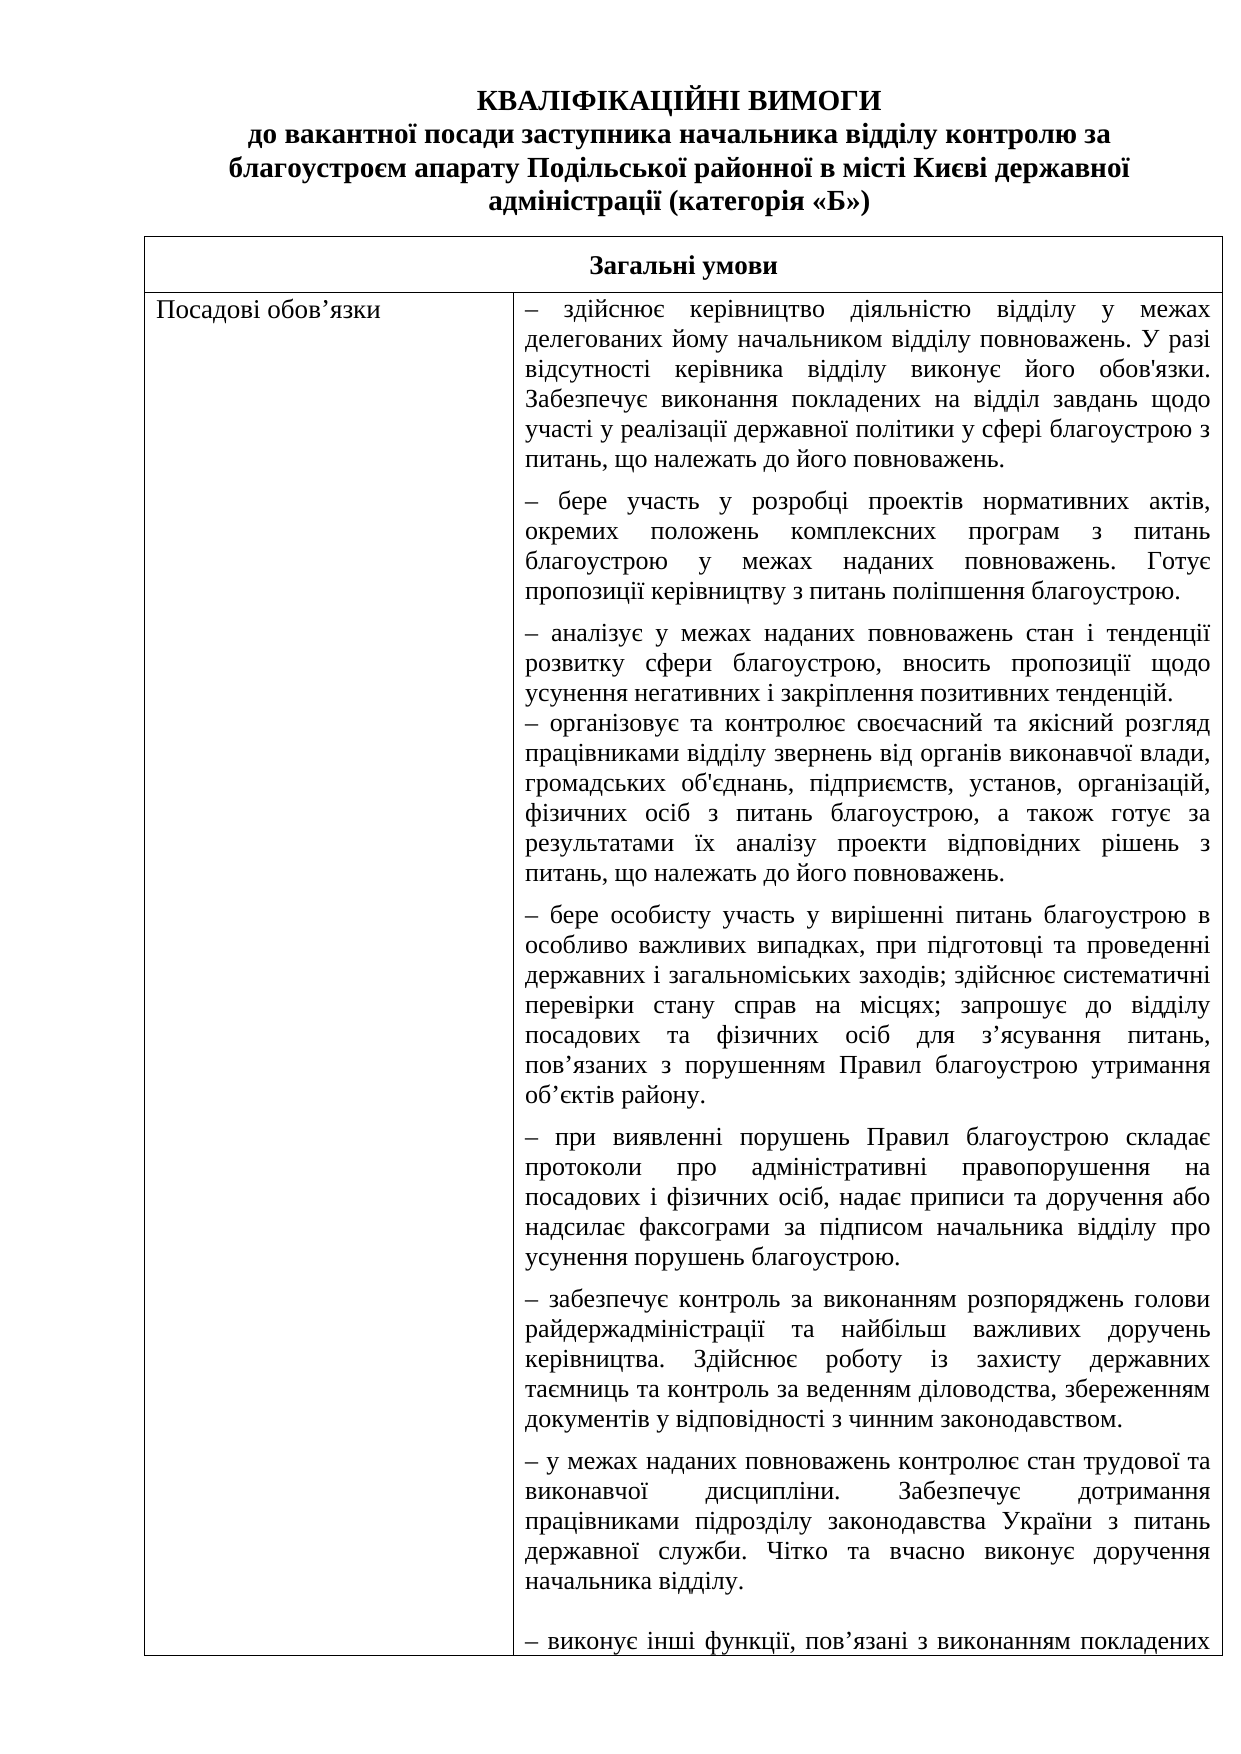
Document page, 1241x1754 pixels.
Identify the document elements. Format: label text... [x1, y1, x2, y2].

text КВАЛІФІКАЦІЙНІ ВИМОГИ [177, 83, 1181, 116]
table_cell Посадові обов’язки [145, 293, 513, 1655]
text до вакантної посади заступника начальника відділу контролю за благоустроєм апарату Подільської районної в місті Києві державної адміністрації (категорія «Б») [177, 116, 1181, 217]
table_header Загальні умови [145, 237, 1222, 292]
